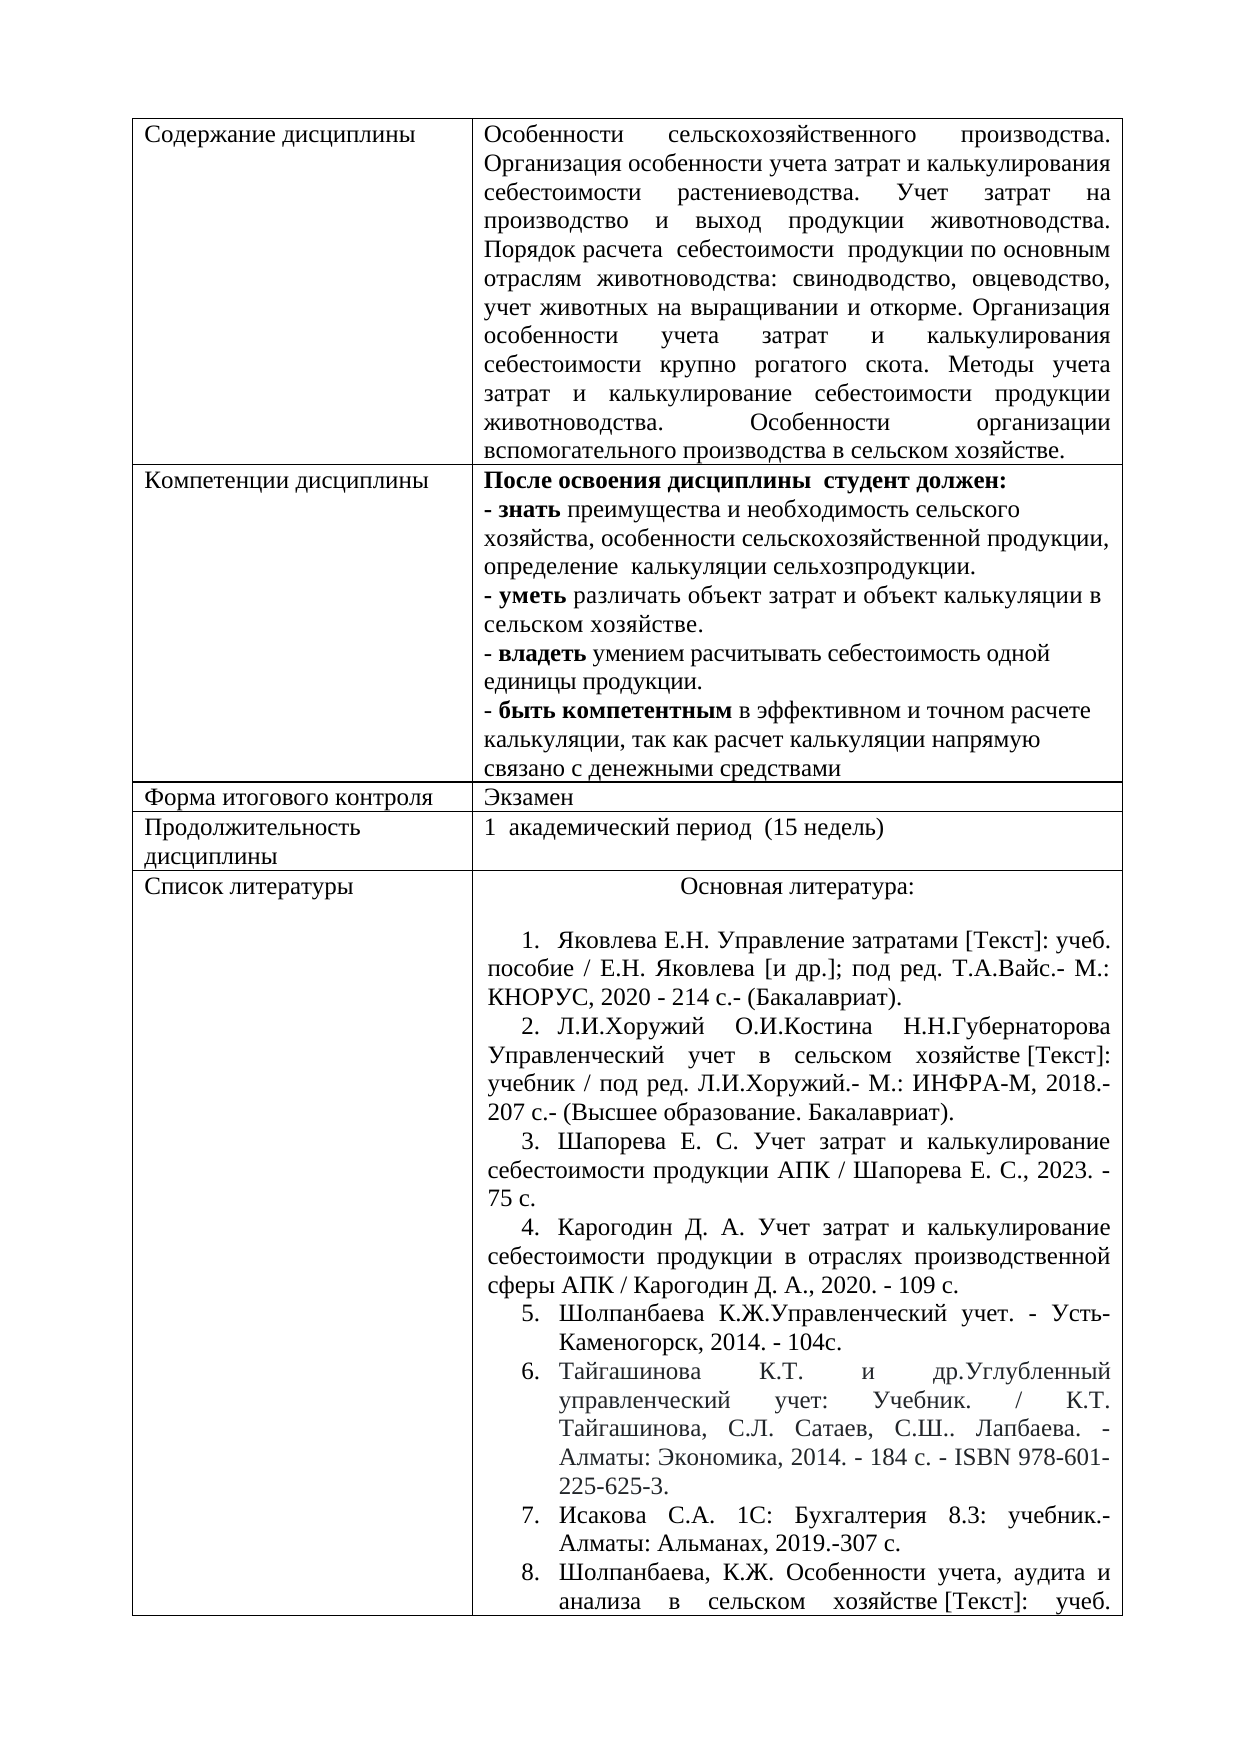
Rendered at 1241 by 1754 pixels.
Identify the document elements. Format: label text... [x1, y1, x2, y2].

table_cell Особенности сельскохозяйственного производства. Организация особенности учета затрат и калькулирования себестоимости растениеводства. Учет затрат на производство и выход продукции животноводства. Порядок расчета себестоимости продукции по основным отраслям животноводства: свинодводство, овцеводство, учет животных на выращивании и откорме. Организация особенности учета затрат и калькулирования себестоимости крупно рогатого скота. Методы учета затрат и калькулирование себестоимости продукции животноводства. Особенности организации вспомогательного производства в сельском хозяйстве. [473, 119, 1122, 464]
table_cell Форма итогового контроля [133, 783, 472, 811]
table_cell Продолжительность дисциплины [133, 812, 472, 870]
table_cell После освоения дисциплины студент должен: - знать преимущества и необходимость сельского хозяйства, особенности сельскохозяйственной продукции, определение калькуляции сельхозпродукции. - уметь различать объект затрат и объект калькуляции в сельском хозяйстве. - владеть умением расчитывать себестоимость одной единицы продукции. - быть компетентным в эффективном и точном расчете калькуляции, так как расчет калькуляции напрямую связано с денежными средствами [473, 465, 1122, 781]
table_cell 1 академический период (15 недель) [473, 812, 1122, 870]
table_cell Экзамен [473, 783, 1122, 811]
table_cell Компетенции дисциплины [133, 465, 472, 781]
table_cell Список литературы [133, 871, 472, 1615]
table_cell Содержание дисциплины [133, 119, 472, 464]
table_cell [473, 871, 1122, 1615]
